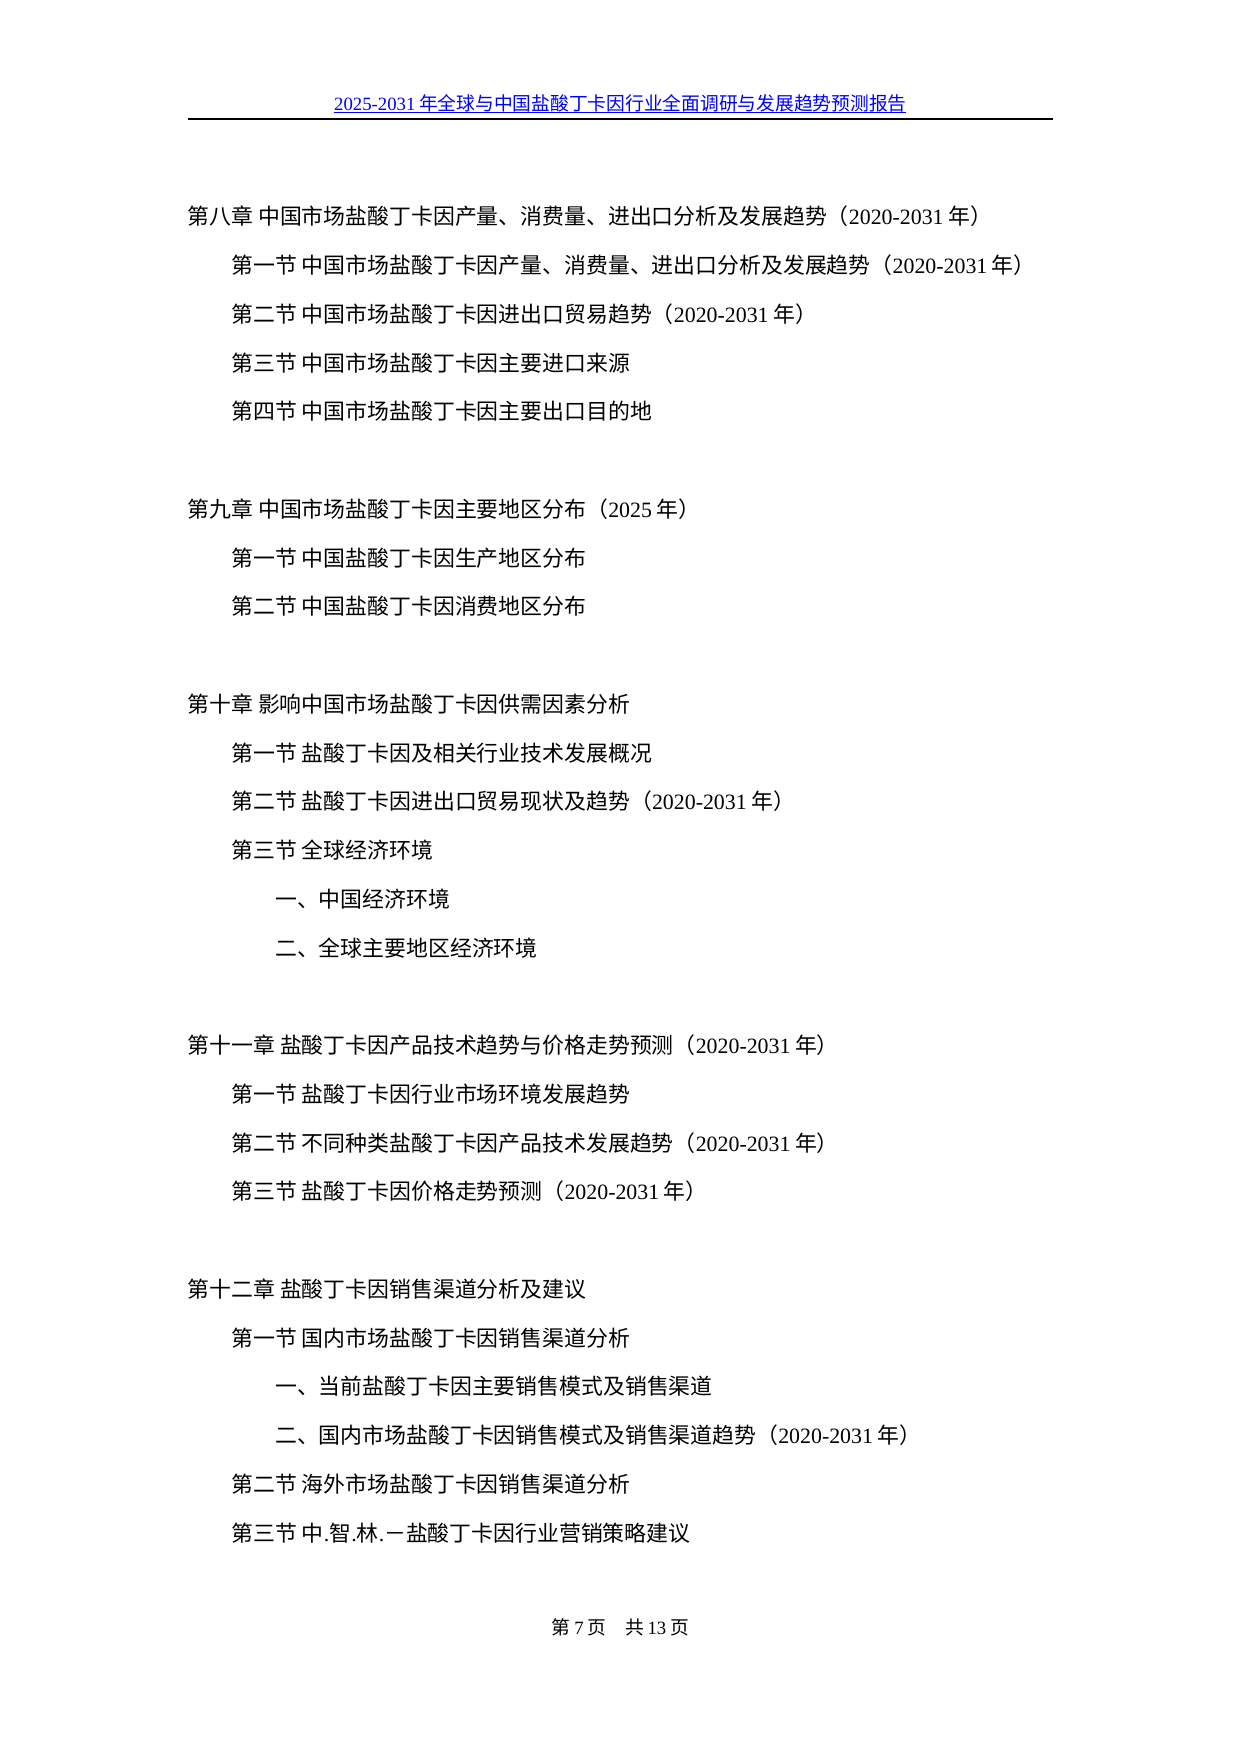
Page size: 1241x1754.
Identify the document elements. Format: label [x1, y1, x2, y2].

text [187, 150, 1053, 1548]
